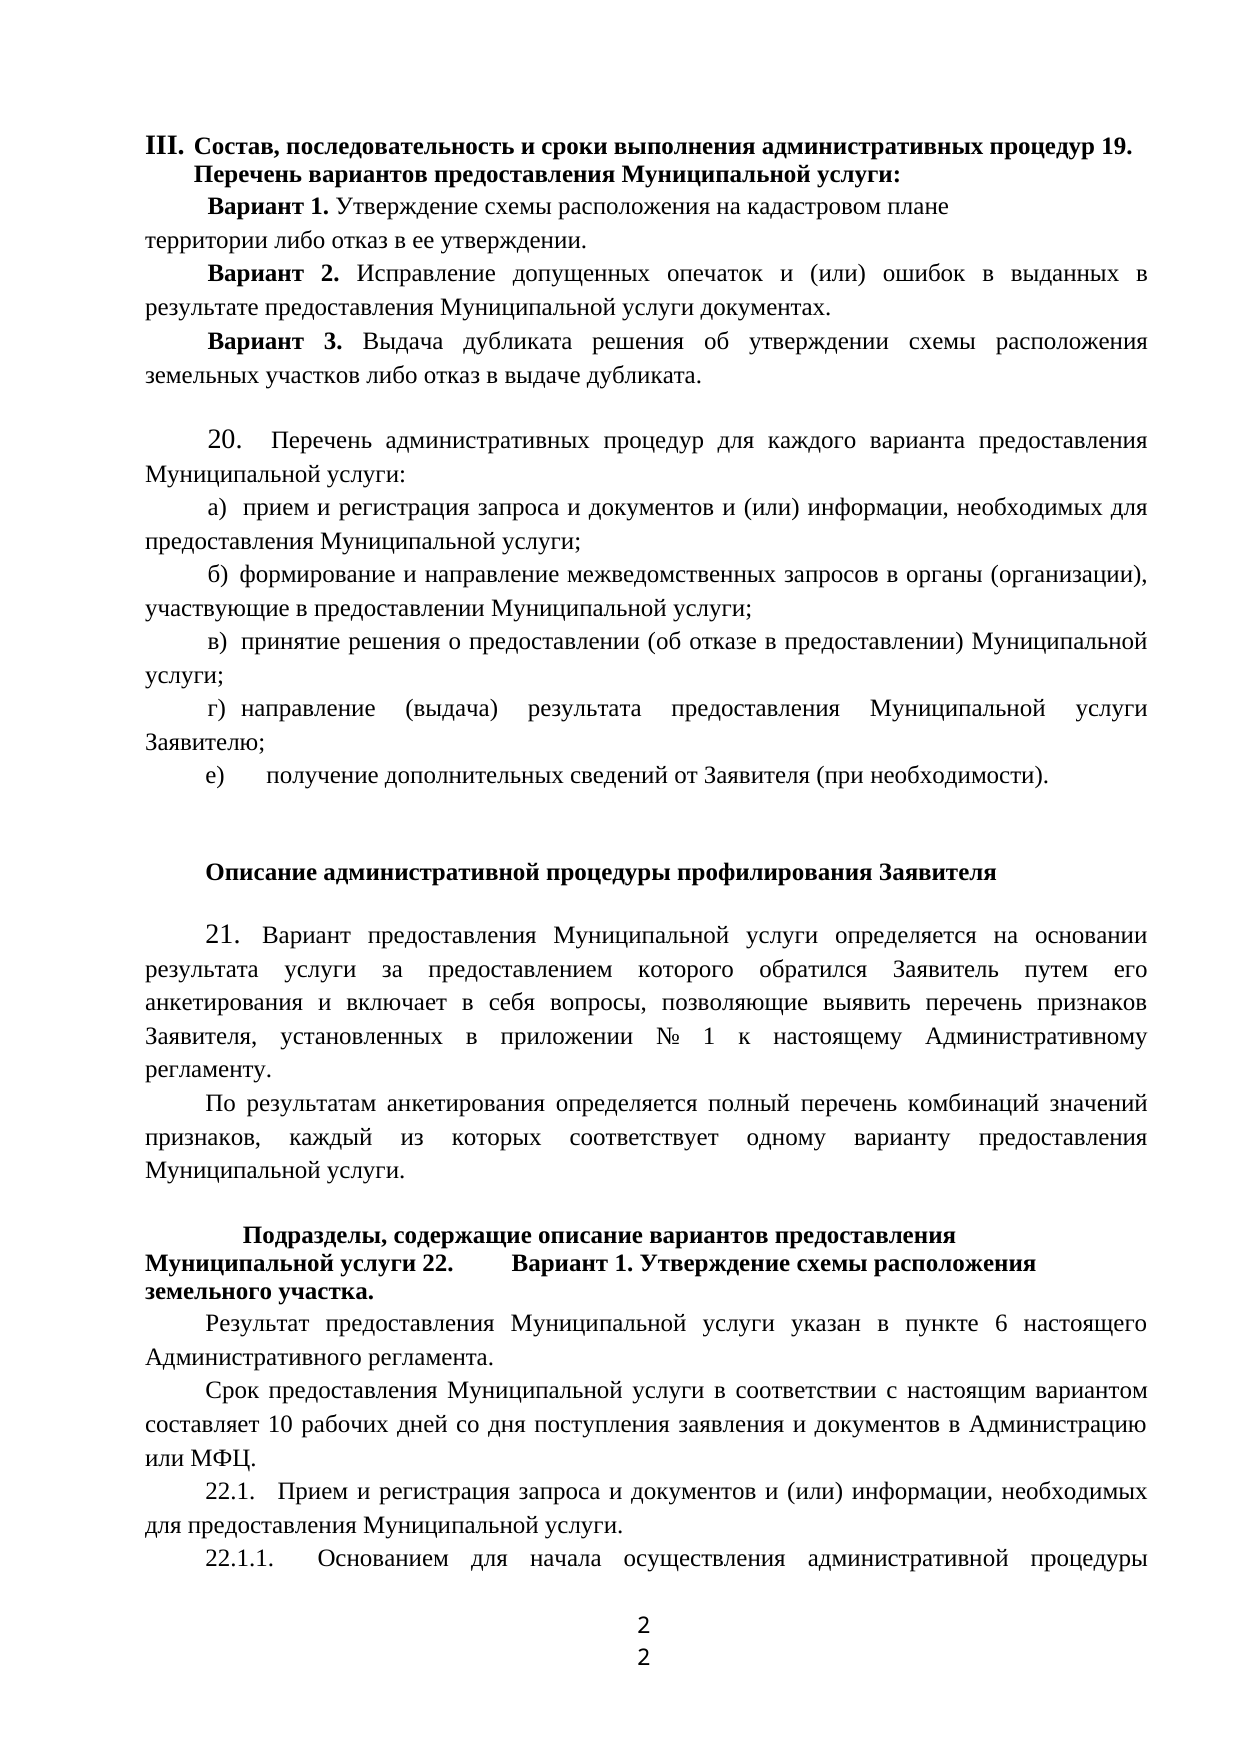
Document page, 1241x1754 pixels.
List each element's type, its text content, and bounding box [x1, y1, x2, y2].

list Вариант предоставления Муниципальной услуги определяется на основании результата услуги за предоставлением которого обратился Заявитель путем его анкетирования и включает в себя вопросы, позволяющие выявить перечень признаков Заявителя, установленных в приложении № 1 к настоящему Административному регламенту. [145, 917, 1148, 1084]
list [145, 1540, 1148, 1573]
text г) направление (выдача) результата предоставления Муниципальной услуги Заявителю; [145, 690, 1148, 757]
text Вариант 3. Выдача дубликата решения об утверждении схемы расположения земельных участков либо отказ в выдаче дубликата. [145, 322, 1148, 390]
list Прием и регистрация запроса и документов и (или) информации, необходимых для предоставления Муниципальной услуги. [145, 1473, 1148, 1540]
list Состав, последовательность и сроки выполнения административных процедур 19. Перечень вариантов предоставления Муниципальной услуги: [145, 132, 1148, 188]
list Перечень административных процедур для каждого варианта предоставления Муниципальной услуги: [145, 422, 1148, 489]
text Результат предоставления Муниципальной услуги указан в пункте 6 настоящего Административного регламента. [145, 1305, 1148, 1372]
text территории либо отказ в ее утверждении. [145, 221, 1151, 255]
text Подразделы, содержащие описание вариантов предоставления Муниципальной услуги 22. Вариант 1. Утверждение схемы расположения земельного участка. [145, 1221, 1148, 1305]
text По результатам анкетирования определяется полный перечень комбинаций значений признаков, каждый из которых соответствует одному варианту предоставления Муниципальной услуги. [145, 1084, 1148, 1185]
text б) формирование и направление межведомственных запросов в органы (организации), участвующие в предоставлении Муниципальной услуги; [145, 556, 1148, 623]
text е) получение дополнительных сведений от Заявителя (при необходимости). [145, 757, 1148, 791]
text а) прием и регистрация запроса и документов и (или) информации, необходимых для предоставления Муниципальной услуги; [145, 489, 1148, 556]
text Описание административной процедуры профилирования Заявителя [145, 857, 1151, 886]
text Срок предоставления Муниципальной услуги в соответствии с настоящим вариантом составляет 10 рабочих дней со дня поступления заявления и документов в Администрацию или МФЦ. [145, 1372, 1148, 1473]
text Вариант 2. Исправление допущенных опечаток и (или) ошибок в выданных в результате предоставления Муниципальной услуги документах. [145, 255, 1148, 322]
text Вариант 1. Утверждение схемы расположения на кадастровом плане [145, 188, 1151, 221]
text в) принятие решения о предоставлении (об отказе в предоставлении) Муниципальной услуги; [145, 623, 1148, 690]
